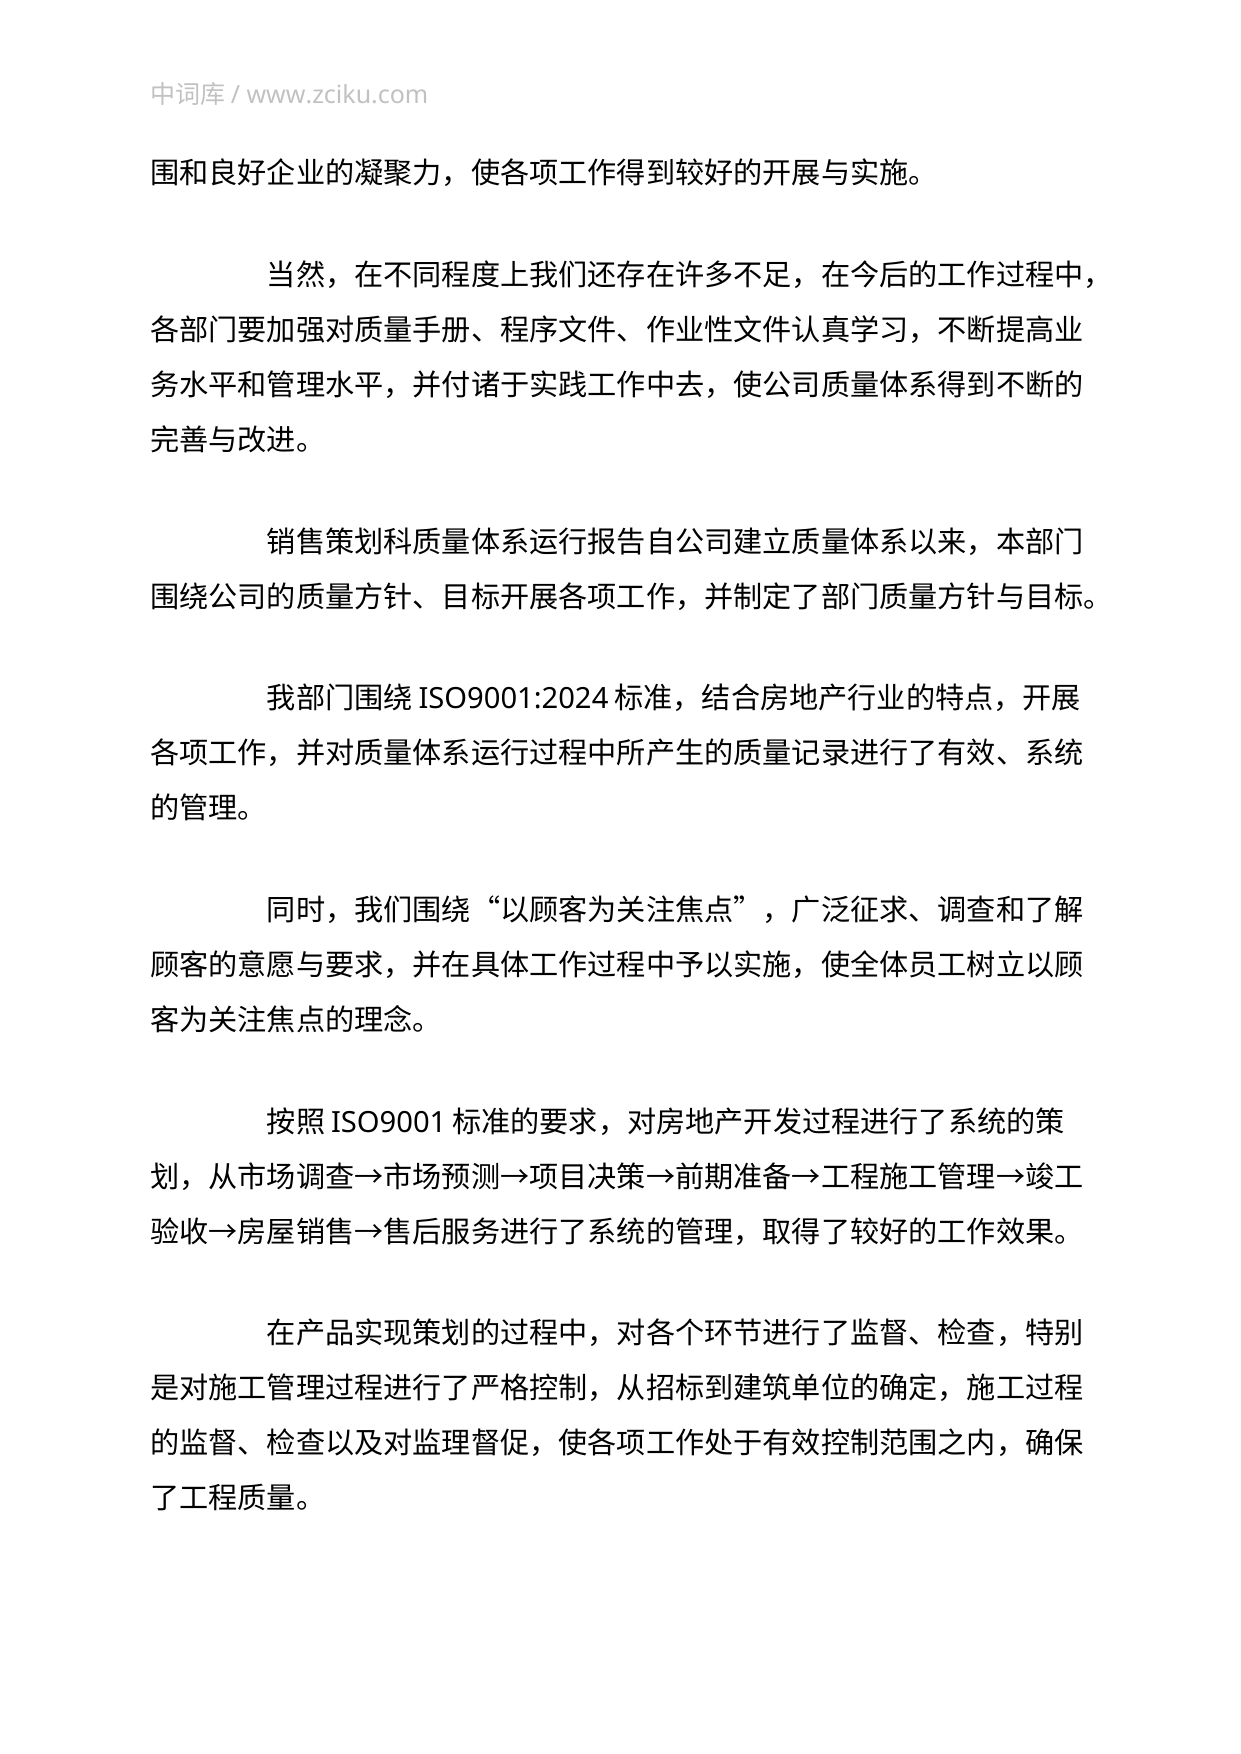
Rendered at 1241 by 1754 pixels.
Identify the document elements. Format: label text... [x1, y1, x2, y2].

text 按照ISO9001标准的要求，对房地产开发过程进行了系统的策划，从市场调查→市场预测→项目决策→前期准备→工程施工管理→竣工验收→房屋销售→售后服务进行了系统的管理，取得了较好的工作效果。 [150, 1098, 1090, 1251]
text 当然，在不同程度上我们还存在许多不足，在今后的工作过程中，各部门要加强对质量手册、程序文件、作业性文件认真学习，不断提高业务水平和管理水平，并付诸于实践工作中去，使公司质量体系得到不断的完善与改进。 [150, 252, 1090, 459]
text 我部门围绕ISO9001:2024标准，结合房地产行业的特点，开展各项工作，并对质量体系运行过程中所产生的质量记录进行了有效、系统的管理。 [150, 675, 1090, 827]
text 同时，我们围绕“以顾客为关注焦点”，广泛征求、调查和了解顾客的意愿与要求，并在具体工作过程中予以实施，使全体员工树立以顾客为关注焦点的理念。 [150, 887, 1090, 1039]
text 在产品实现策划的过程中，对各个环节进行了监督、检查，特别是对施工管理过程进行了严格控制，从招标到建筑单位的确定，施工过程的监督、检查以及对监理督促，使各项工作处于有效控制范围之内，确保了工程质量。 [150, 1310, 1090, 1517]
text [150, 150, 1090, 192]
text 销售策划科质量体系运行报告自公司建立质量体系以来，本部门围绕公司的质量方针、目标开展各项工作，并制定了部门质量方针与目标。 [150, 518, 1090, 616]
